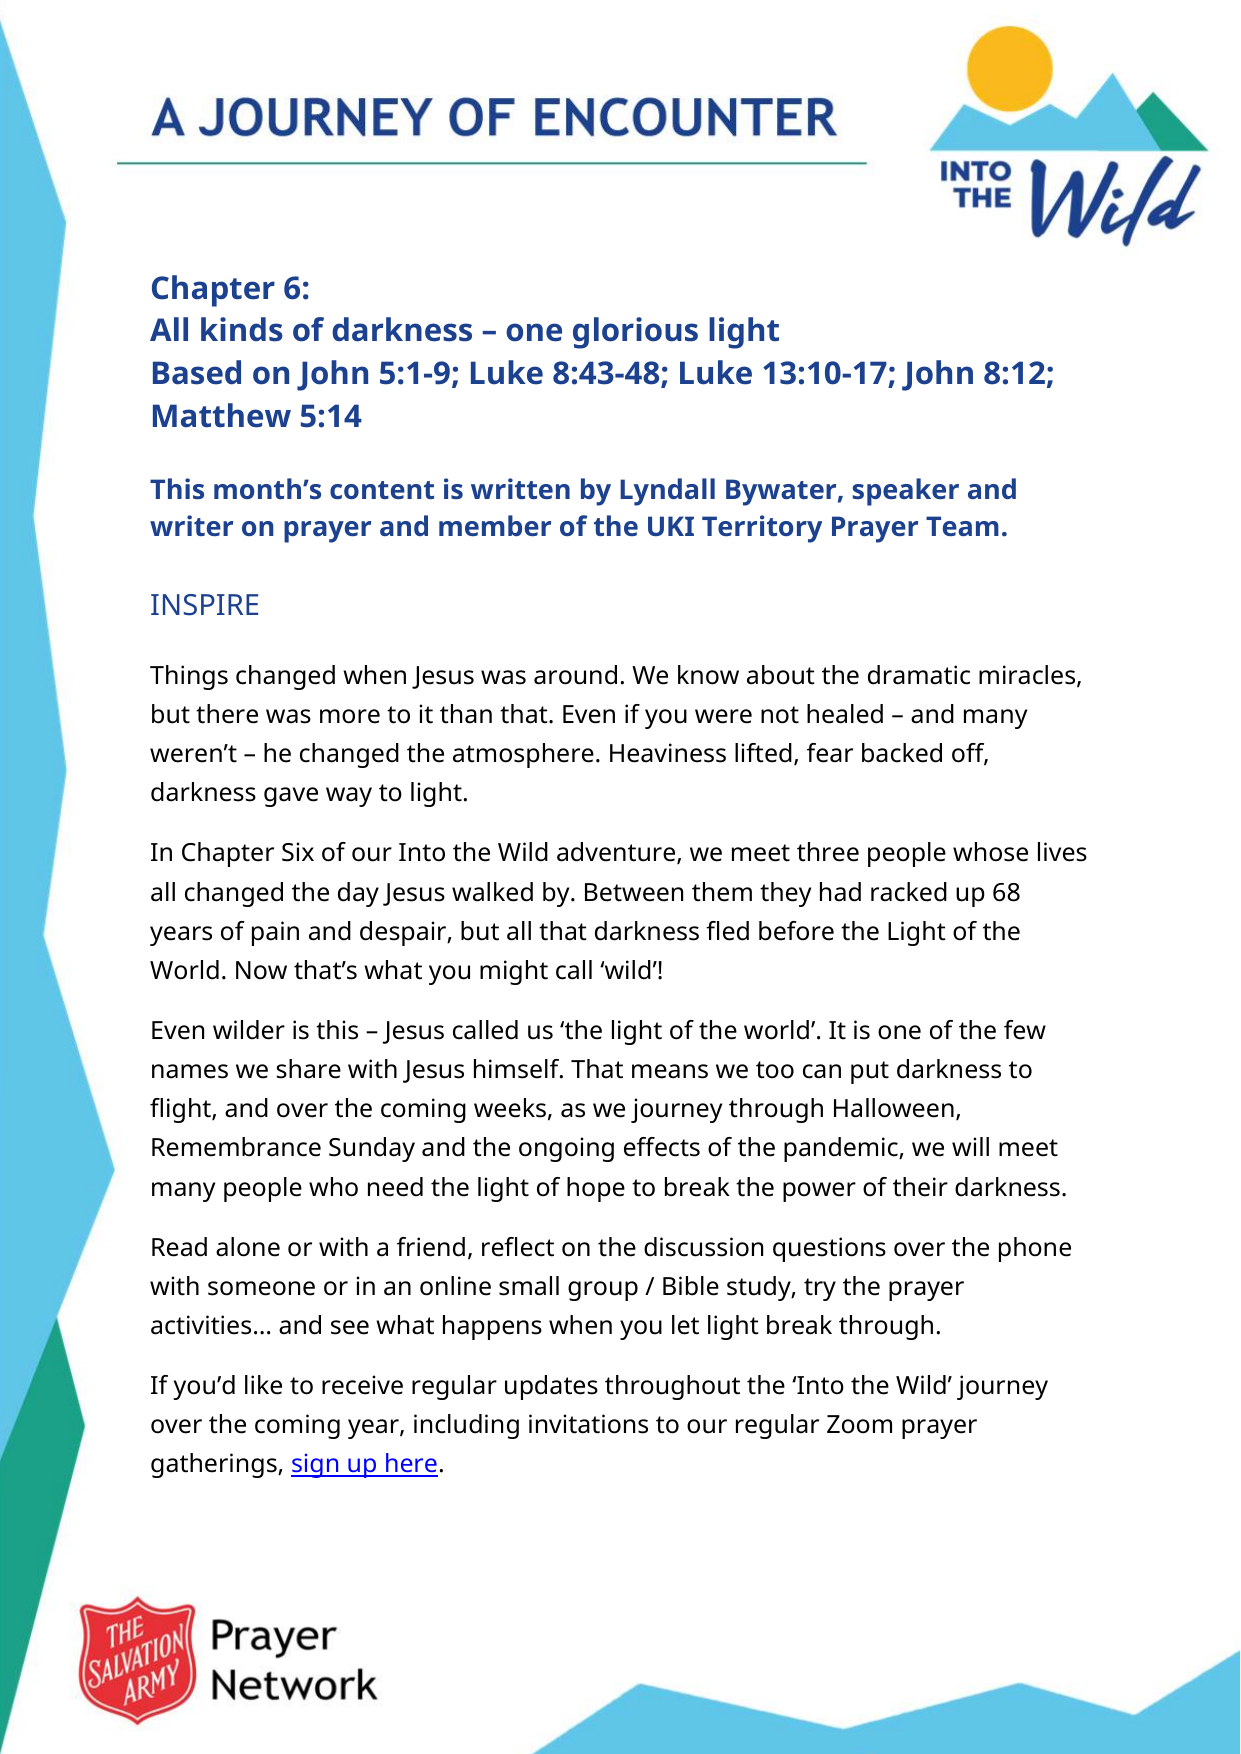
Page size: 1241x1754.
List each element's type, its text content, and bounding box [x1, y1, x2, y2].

text This month’s content is written by Lyndall Bywater, speaker and writer on prayer and member of the UKI Territory Prayer Team. [150, 470, 1090, 544]
text Read alone or with a friend, reflect on the discussion questions over the phone with someone or in an online small group / Bible study, try the prayer activities… and see what happens when you let light break through. [150, 1229, 1090, 1342]
text All kinds of darkness – one glorious light [150, 308, 1090, 351]
text Based on John 5:1-9; Luke 8:43-48; Luke 13:10-17; John 8:12; Matthew 5:14 [150, 351, 1090, 436]
text Even wilder is this – Jesus called us ‘the light of the world’. It is one of the few names we share with Jesus himself. That means we too can put darkness to flight, and over the coming weeks, as we journey through Halloween, Remembrance Sunday and the ongoing effects of the pandemic, we will meet many people who need the light of hope to break the power of their darkness. [150, 1012, 1090, 1203]
text INSPIRE [150, 584, 1090, 623]
picture [0, 0, 1241, 1754]
text If you’d like to receive regular updates throughout the ‘Into the Wild’ journey over the coming year, including invitations to our regular Zoom prayer gatherings, sign up here. [150, 1367, 1090, 1480]
text Things changed when Jesus was around. We know about the dramatic miracles, but there was more to it than that. Even if you were not healed – and many weren’t – he changed the atmosphere. Heaviness lifted, fear backed off, darkness gave way to light. [150, 657, 1090, 809]
text In Chapter Six of our Into the Wild adventure, we meet three people whose lives all changed the day Jesus walked by. Between them they had racked up 68 years of pain and despair, but all that darkness fled before the Light of the World. Now that’s what you might call ‘wild’! [150, 835, 1090, 987]
text Chapter 6: [150, 266, 1090, 308]
